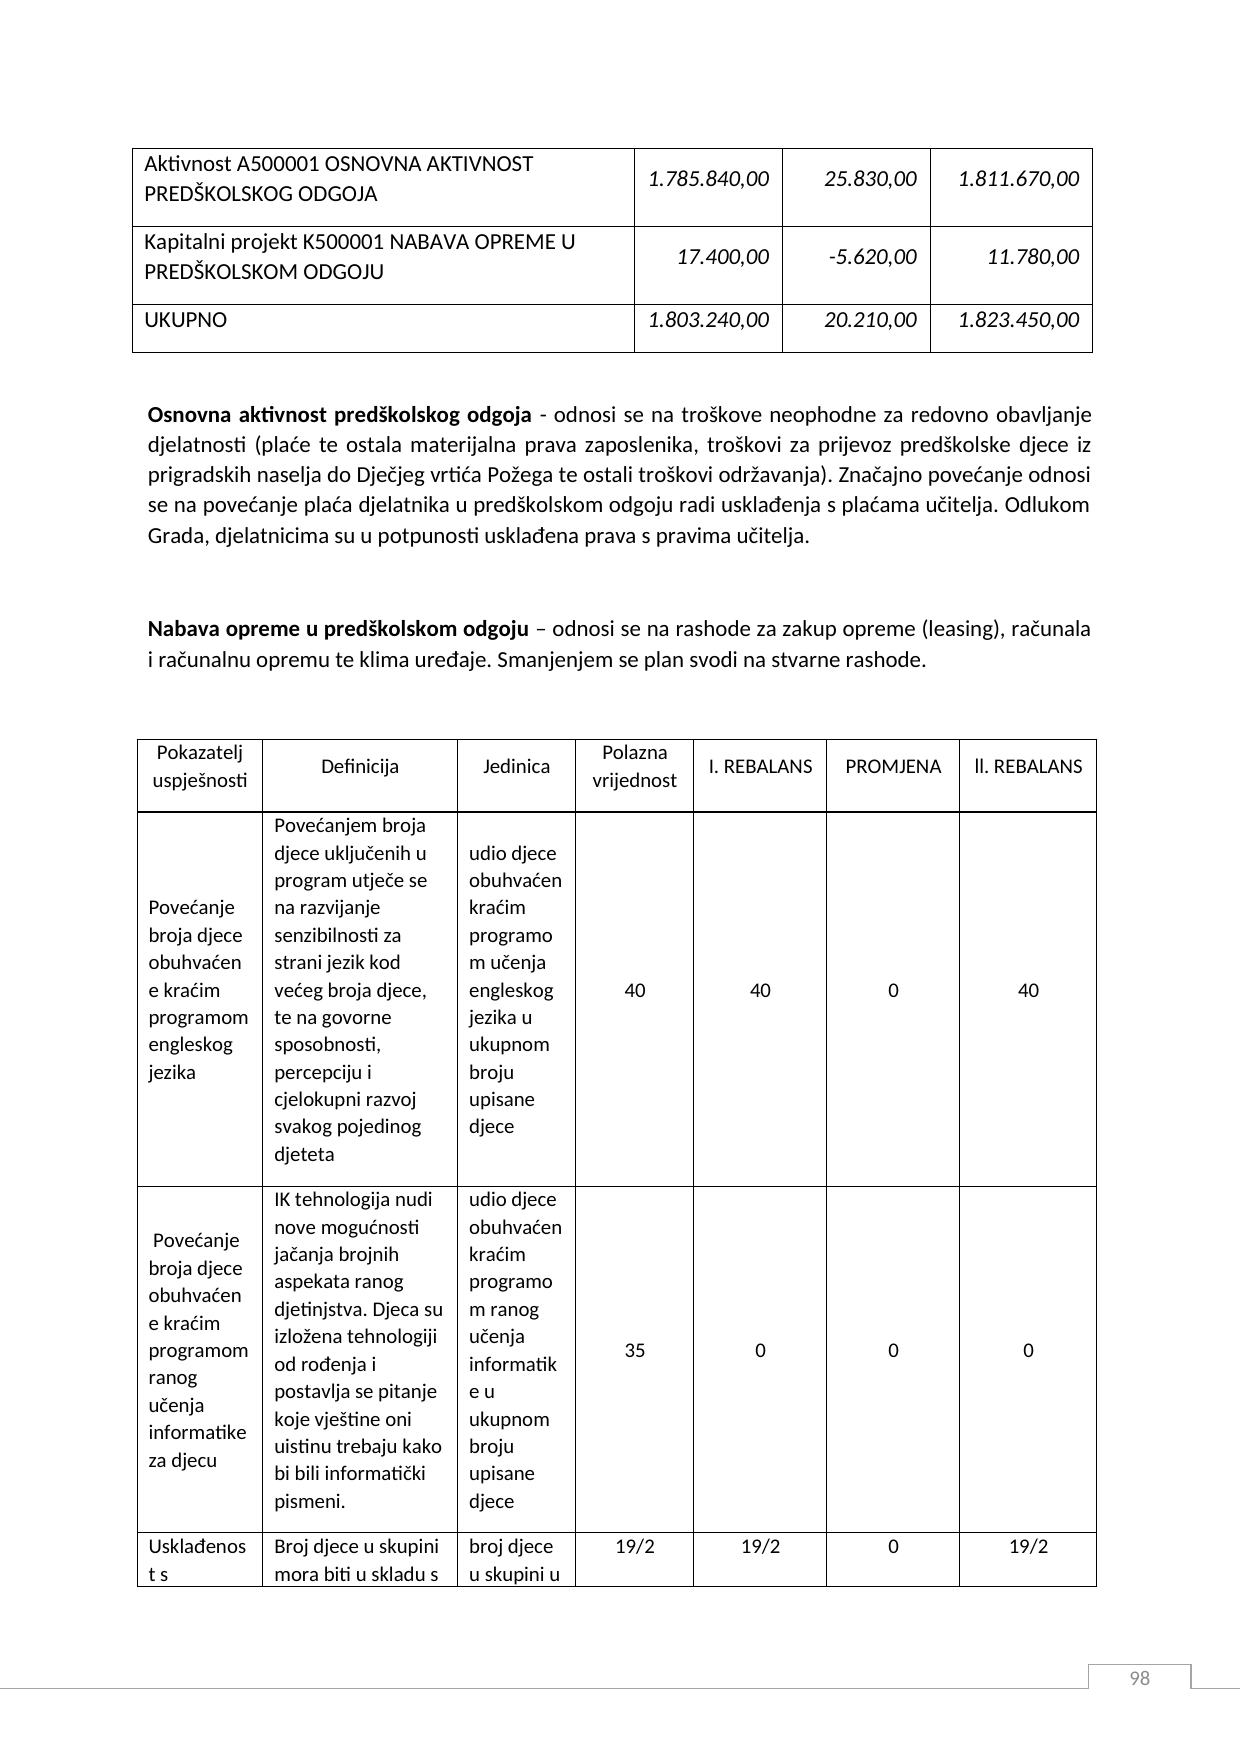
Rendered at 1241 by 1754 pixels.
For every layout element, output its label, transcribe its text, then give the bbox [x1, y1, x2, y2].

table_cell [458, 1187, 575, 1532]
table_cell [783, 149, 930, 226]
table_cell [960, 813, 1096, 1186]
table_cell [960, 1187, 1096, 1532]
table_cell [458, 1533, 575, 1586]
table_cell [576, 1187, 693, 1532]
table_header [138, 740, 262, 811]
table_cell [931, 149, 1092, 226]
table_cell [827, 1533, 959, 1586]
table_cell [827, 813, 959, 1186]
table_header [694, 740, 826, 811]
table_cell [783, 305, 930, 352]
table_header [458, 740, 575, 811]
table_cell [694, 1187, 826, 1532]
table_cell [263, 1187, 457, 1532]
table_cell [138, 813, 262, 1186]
text Osnovna aktivnost predškolskog odgoja - odnosi se na troškove neophodne za redovno obavljanje djelatnosti (plaće te ostala materijalna prava zaposlenika, troškovi za prijevoz predškolske djece iz prigradskih naselja do Dječjeg vrtića Požega te ostali troškovi održavanja). Značajno povećanje odnosi se na povećanje plaća djelatnika u predškolskom odgoju radi usklađenja s plaćama učitelja. Odlukom Grada, djelatnicima su u potpunosti usklađena prava s pravima učitelja. [148, 400, 1093, 549]
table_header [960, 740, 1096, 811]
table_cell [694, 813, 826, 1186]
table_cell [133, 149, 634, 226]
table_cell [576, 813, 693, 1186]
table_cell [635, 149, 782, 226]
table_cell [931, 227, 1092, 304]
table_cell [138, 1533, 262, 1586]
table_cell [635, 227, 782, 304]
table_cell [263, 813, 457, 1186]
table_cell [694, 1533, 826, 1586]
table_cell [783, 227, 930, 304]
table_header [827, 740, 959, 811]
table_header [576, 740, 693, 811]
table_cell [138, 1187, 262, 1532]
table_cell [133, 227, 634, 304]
text Nabava opreme u predškolskom odgoju – odnosi se na rashode za zakup opreme (leasing), računala i računalnu opremu te klima uređaje. Smanjenjem se plan svodi na stvarne rashode. [148, 614, 1093, 673]
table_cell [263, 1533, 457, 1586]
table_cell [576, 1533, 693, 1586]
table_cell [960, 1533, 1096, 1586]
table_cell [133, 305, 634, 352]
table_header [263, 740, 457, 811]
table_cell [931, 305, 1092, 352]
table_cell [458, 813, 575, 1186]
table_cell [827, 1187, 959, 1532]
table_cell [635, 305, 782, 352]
